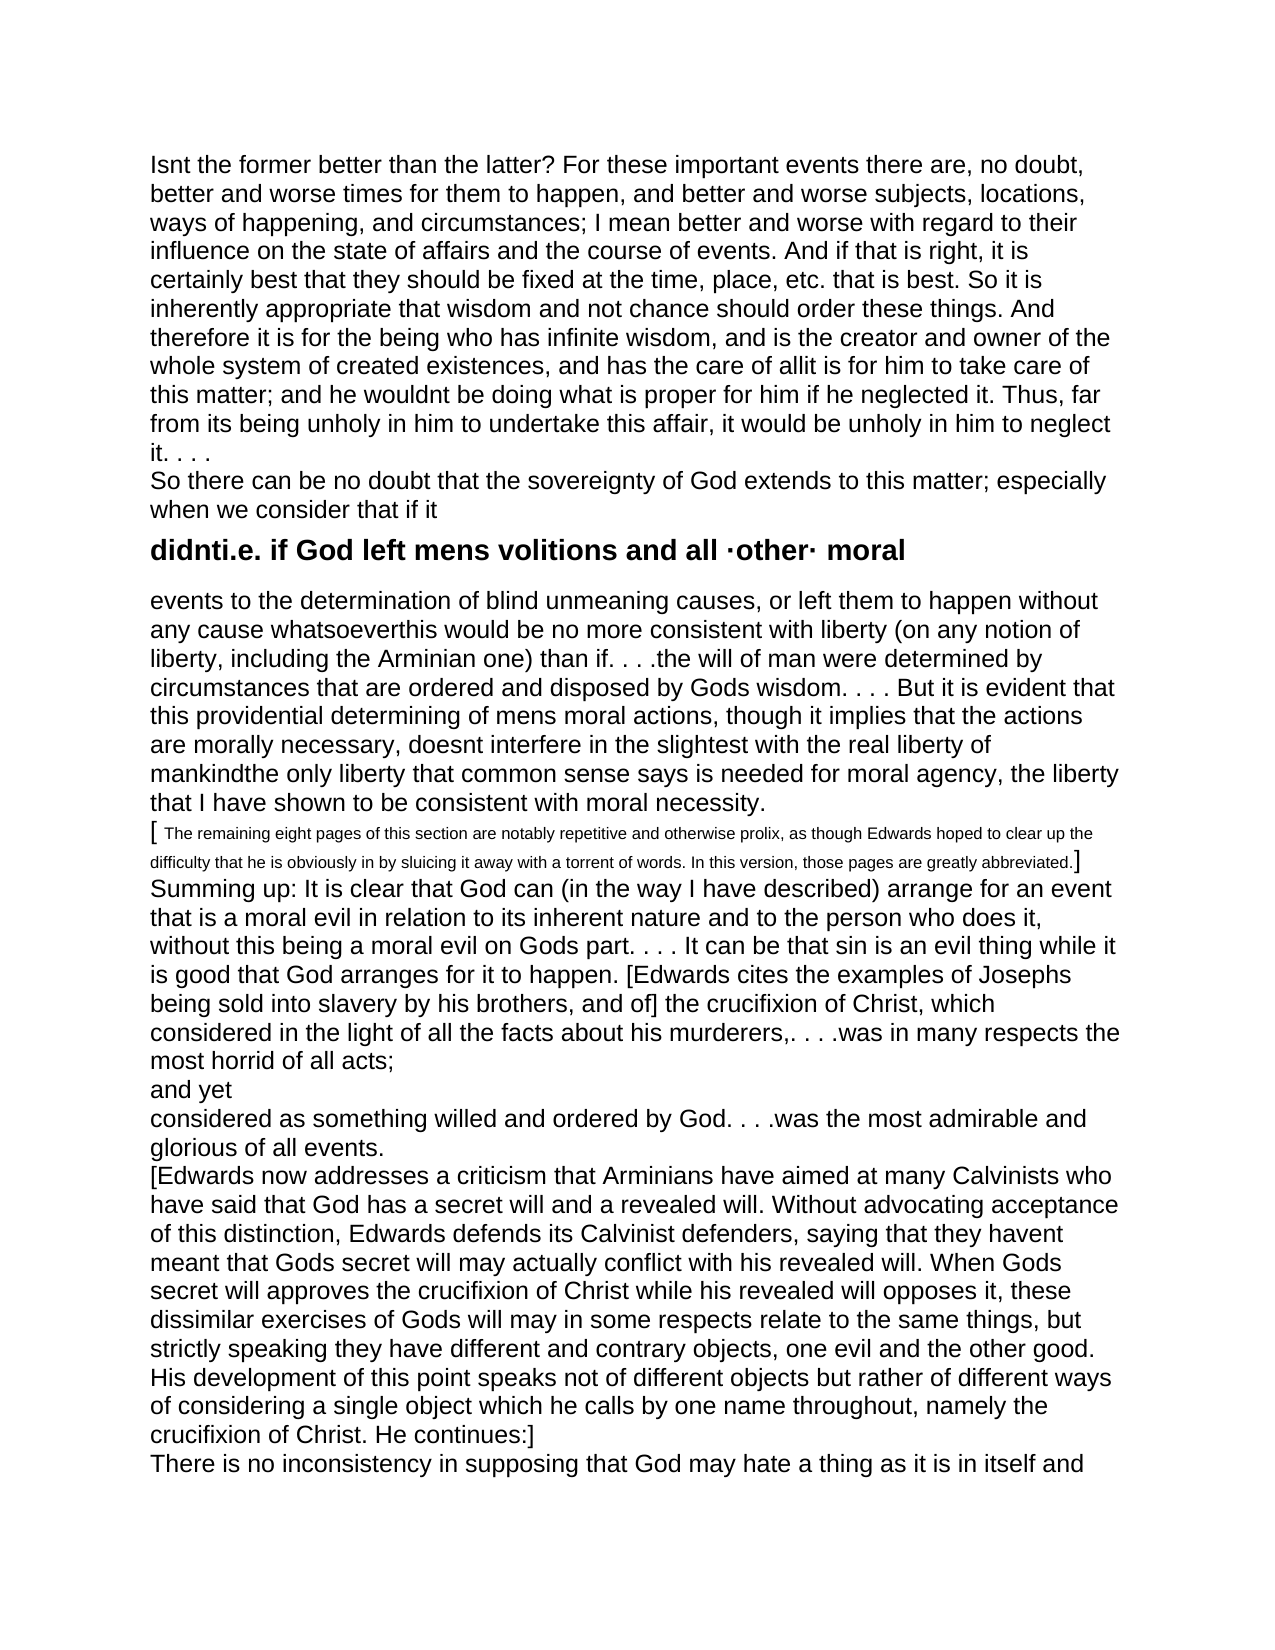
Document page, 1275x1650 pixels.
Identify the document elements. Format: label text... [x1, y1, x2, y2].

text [150, 1449, 1125, 1478]
text and yet considered as something willed and ordered by God. . . .was the most admirable and glorious of all events. [150, 1075, 1125, 1161]
text considered in the light of all the facts about his murderers,. . . .was in many respects the most horrid of all acts; [150, 1018, 1125, 1075]
text Isnt the former better than the latter? For these important events there are, no doubt, better and worse times for them to happen, and better and worse subjects, locations, ways of happening, and circumstances; I mean better and worse with regard to their inﬂuence on the state of affairs and the course of events. And if that is right, it is certainly best that they should be fixed at the time, place, etc. that is best. So it is inherently appropriate that wisdom and not chance should order these things. And therefore it is for the being who has inﬁnite wisdom, and is the creator and owner of the whole system of created existences, and has the care of allit is for him to take care of this matter; and he wouldnt be doing what is proper for him if he neglected it. Thus, far from its being unholy in him to undertake this affair, it would be unholy in him to neglect it. . . . [150, 150, 1125, 466]
text events to the determination of blind unmeaning causes, or left them to happen without any cause whatsoeverthis would be no more consistent with liberty (on any notion of liberty, including the Arminian one) than if. . . .the will of man were determined by circumstances that are ordered and disposed by Gods wisdom. . . . But it is evident that this providential determining of mens moral actions, though it implies that the actions are morally necessary, doesnt interfere in the slightest with the real liberty of mankindthe only liberty that common sense says is needed for moral agency, the liberty that I have shown to be consistent with moral necessity. [150, 586, 1125, 816]
text So there can be no doubt that the sovereignty of God extends to this matter; especially when we consider that if it [150, 466, 1125, 524]
text didnti.e. if God left mens volitions and all ·other· moral [150, 533, 1125, 567]
text [Edwards now addresses a criticism that Arminians have aimed at many Calvinists who have said that God has a secret will and a revealed will. Without advocating acceptance of this distinction, Edwards defends its Calvinist defenders, saying that they havent meant that Gods secret will may actually conﬂict with his revealed will. When Gods secret will approves the cruciﬁxion of Christ while his revealed will opposes it, these dissimilar exercises of Gods will may in some respects relate to the same things, but strictly speaking they have different and contrary objects, one evil and the other good. His development of this point speaks not of different objects but rather of different ways of considering a single object which he calls by one name throughout, namely the cruciﬁxion of Christ. He continues:] [150, 1161, 1125, 1449]
text [ The remaining eight pages of this section are notably repetitive and otherwise prolix, as though Edwards hoped to clear up the difficulty that he is obviously in by sluicing it away with a torrent of words. In this version, those pages are greatly abbreviated.] Summing up: It is clear that God can (in the way I have described) arrange for an event that is a moral evil in relation to its inherent nature and to the person who does it, without this being a moral evil on Gods part. . . . It can be that sin is an evil thing while it is good that God arranges for it to happen. [Edwards cites the examples of Josephs being sold into slavery by his brothers, and of] the cruciﬁxion of Christ, which [150, 816, 1125, 1018]
